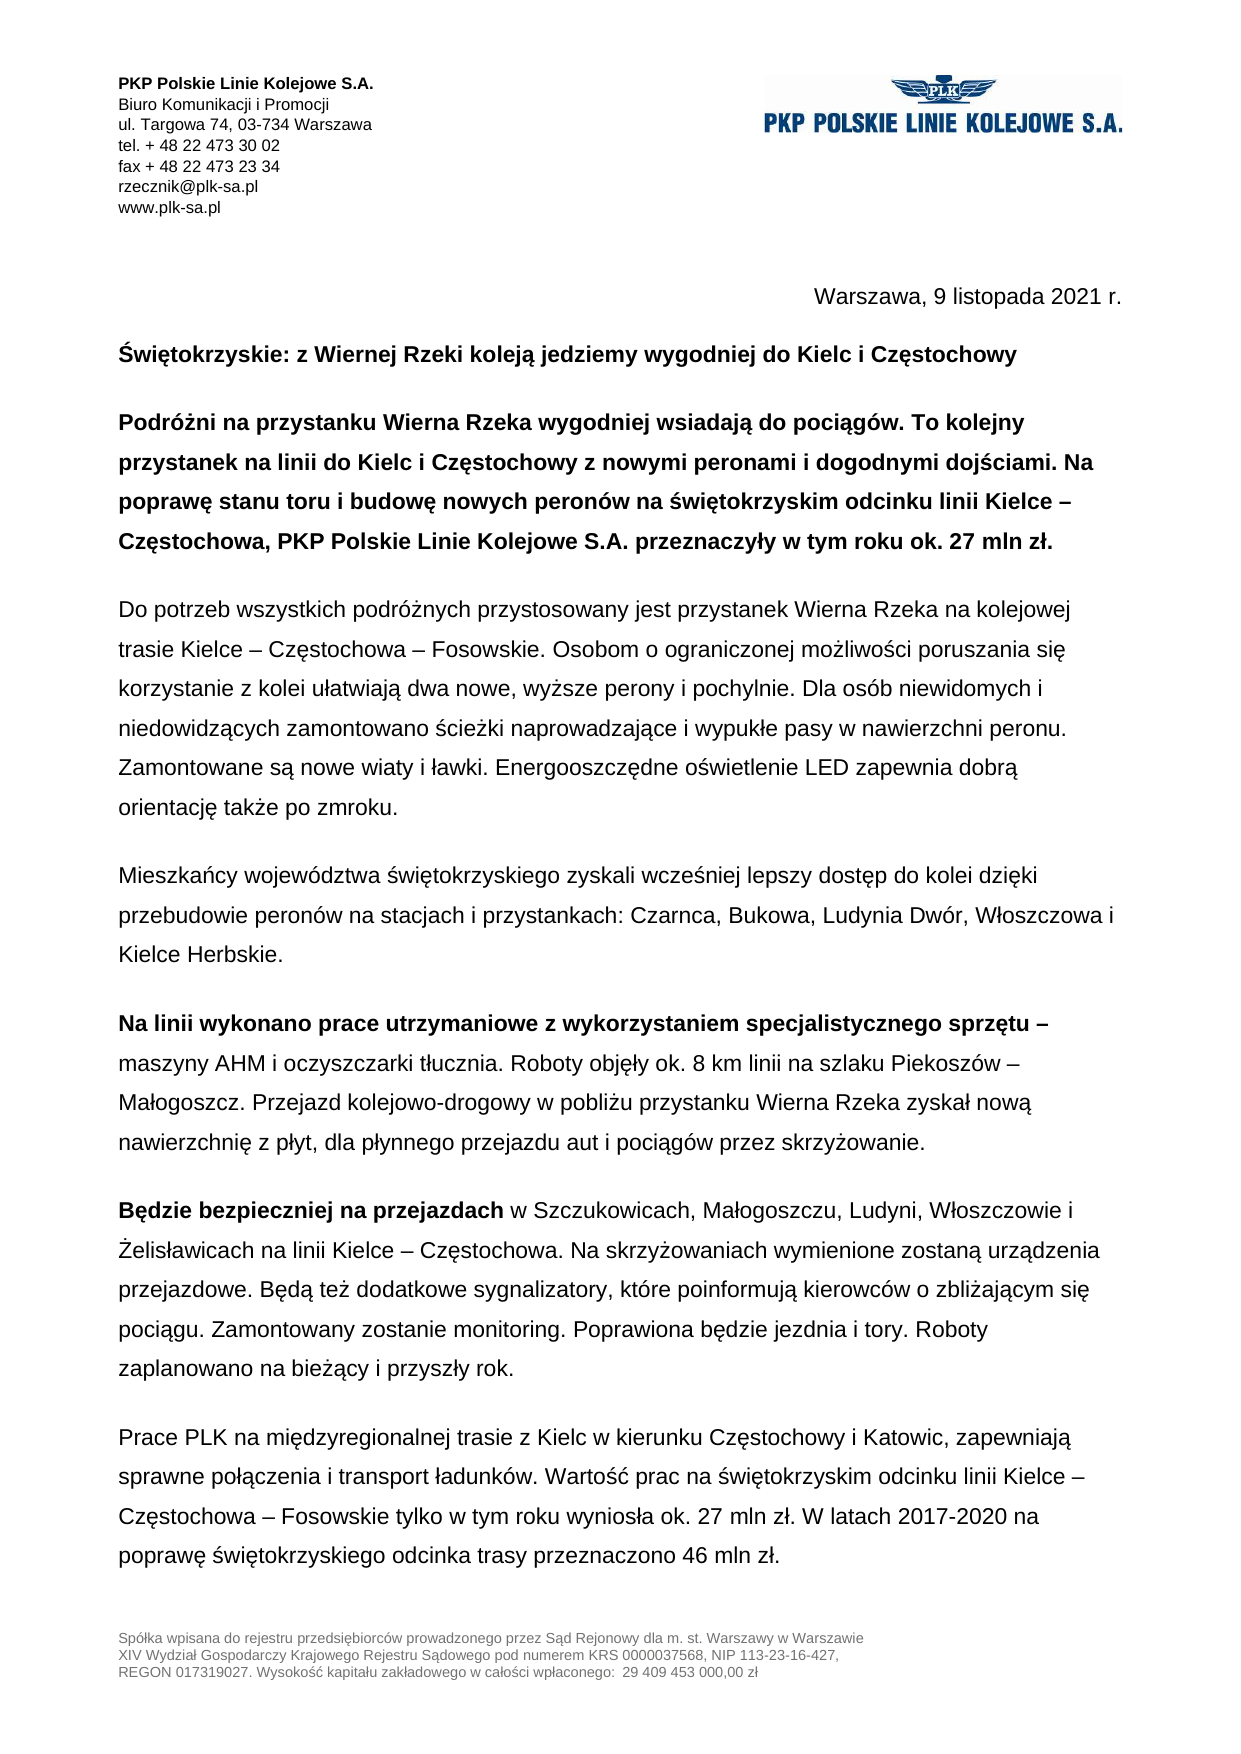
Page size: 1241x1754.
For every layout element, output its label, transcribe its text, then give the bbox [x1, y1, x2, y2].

text Warszawa, 9 listopada 2021 r. [118, 283, 1122, 309]
text Do potrzeb wszystkich podróżnych przystosowany jest przystanek Wierna Rzeka na kolejowej trasie Kielce – Częstochowa – Fosowskie. Osobom o ograniczonej możliwości poruszania się korzystanie z kolei ułatwiają dwa nowe, wyższe perony i pochylnie. Dla osób niewidomych i niedowidzących zamontowano ścieżki naprowadzające i wypukłe pasy w nawierzchni peronu. Zamontowane są nowe wiaty i ławki. Energooszczędne oświetlenie LED zapewnia dobrą orientację także po zmroku. [118, 596, 1122, 820]
text Na linii wykonano prace utrzymaniowe z wykorzystaniem specjalistycznego sprzętu – maszyny AHM i oczyszczarki tłucznia. Roboty objęły ok. 8 km linii na szlaku Piekoszów – Małogoszcz. Przejazd kolejowo-drogowy w pobliżu przystanku Wierna Rzeka zyskał nową nawierzchnię z płyt, dla płynnego przejazdu aut i pociągów przez skrzyżowanie. [118, 1010, 1122, 1155]
picture [764, 75, 1123, 133]
text Mieszkańcy województwa świętokrzyskiego zyskali wcześniej lepszy dostęp do kolei dzięki przebudowie peronów na stacjach i przystankach: Czarnca, Bukowa, Ludynia Dwór, Włoszczowa i Kielce Herbskie. [118, 862, 1122, 968]
text Podróżni na przystanku Wierna Rzeka wygodniej wsiadają do pociągów. To kolejny przystanek na linii do Kielc i Częstochowy z nowymi peronami i dogodnymi dojściami. Na poprawę stanu toru i budowę nowych peronów na świętokrzyskim odcinku linii Kielce – Częstochowa, PKP Polskie Linie Kolejowe S.A. przeznaczyły w tym roku ok. 27 mln zł. [118, 409, 1122, 554]
text Będzie bezpieczniej na przejazdach w Szczukowicach, Małogoszczu, Ludyni, Włoszczowie i Żelisławicach na linii Kielce – Częstochowa. Na skrzyżowaniach wymienione zostaną urządzenia przejazdowe. Będą też dodatkowe sygnalizatory, które poinformują kierowców o zbliżającym się pociągu. Zamontowany zostanie monitoring. Poprawiona będzie jezdnia i tory. Roboty zaplanowano na bieżący i przyszły rok. [118, 1197, 1122, 1381]
text Prace PLK na międzyregionalnej trasie z Kielc w kierunku Częstochowy i Katowic, zapewniają sprawne połączenia i transport ładunków. Wartość prac na świętokrzyskim odcinku linii Kielce – Częstochowa – Fosowskie tylko w tym roku wyniosła ok. 27 mln zł. W latach 2017-2020 na poprawę świętokrzyskiego odcinka trasy przeznaczono 46 mln zł. [118, 1424, 1122, 1568]
subtitle Świętokrzyskie: z Wiernej Rzeki koleją jedziemy wygodniej do Kielc i Częstochowy [118, 341, 1122, 367]
